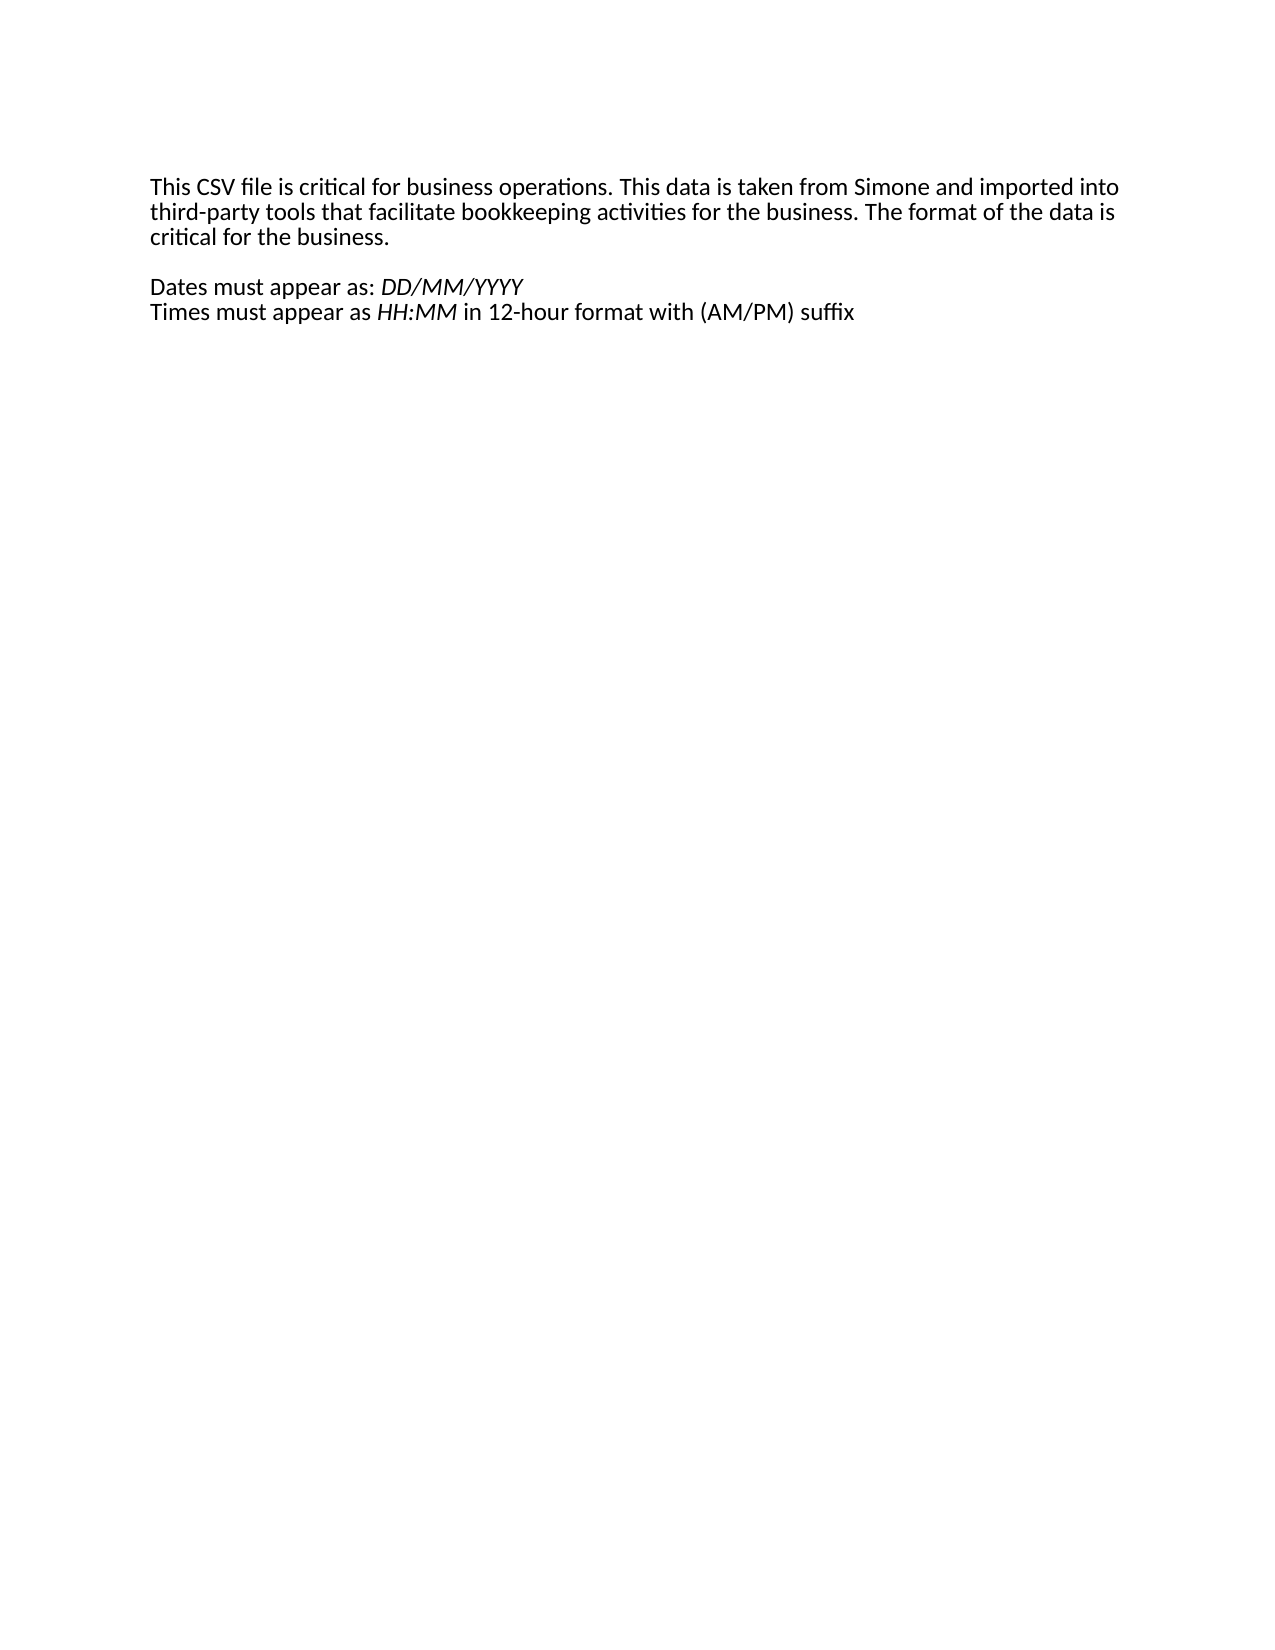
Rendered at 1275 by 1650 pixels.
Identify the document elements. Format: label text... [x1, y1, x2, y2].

text Times must appear as HH:MM in 12-hour format with (AM/PM) suffix [150, 300, 1125, 325]
text This CSV file is critical for business operations. This data is taken from Simone and imported into third-party tools that facilitate bookkeeping activities for the business. The format of the data is critical for the business. [150, 175, 1125, 250]
text Dates must appear as: DD/MM/YYYY [150, 275, 1125, 300]
